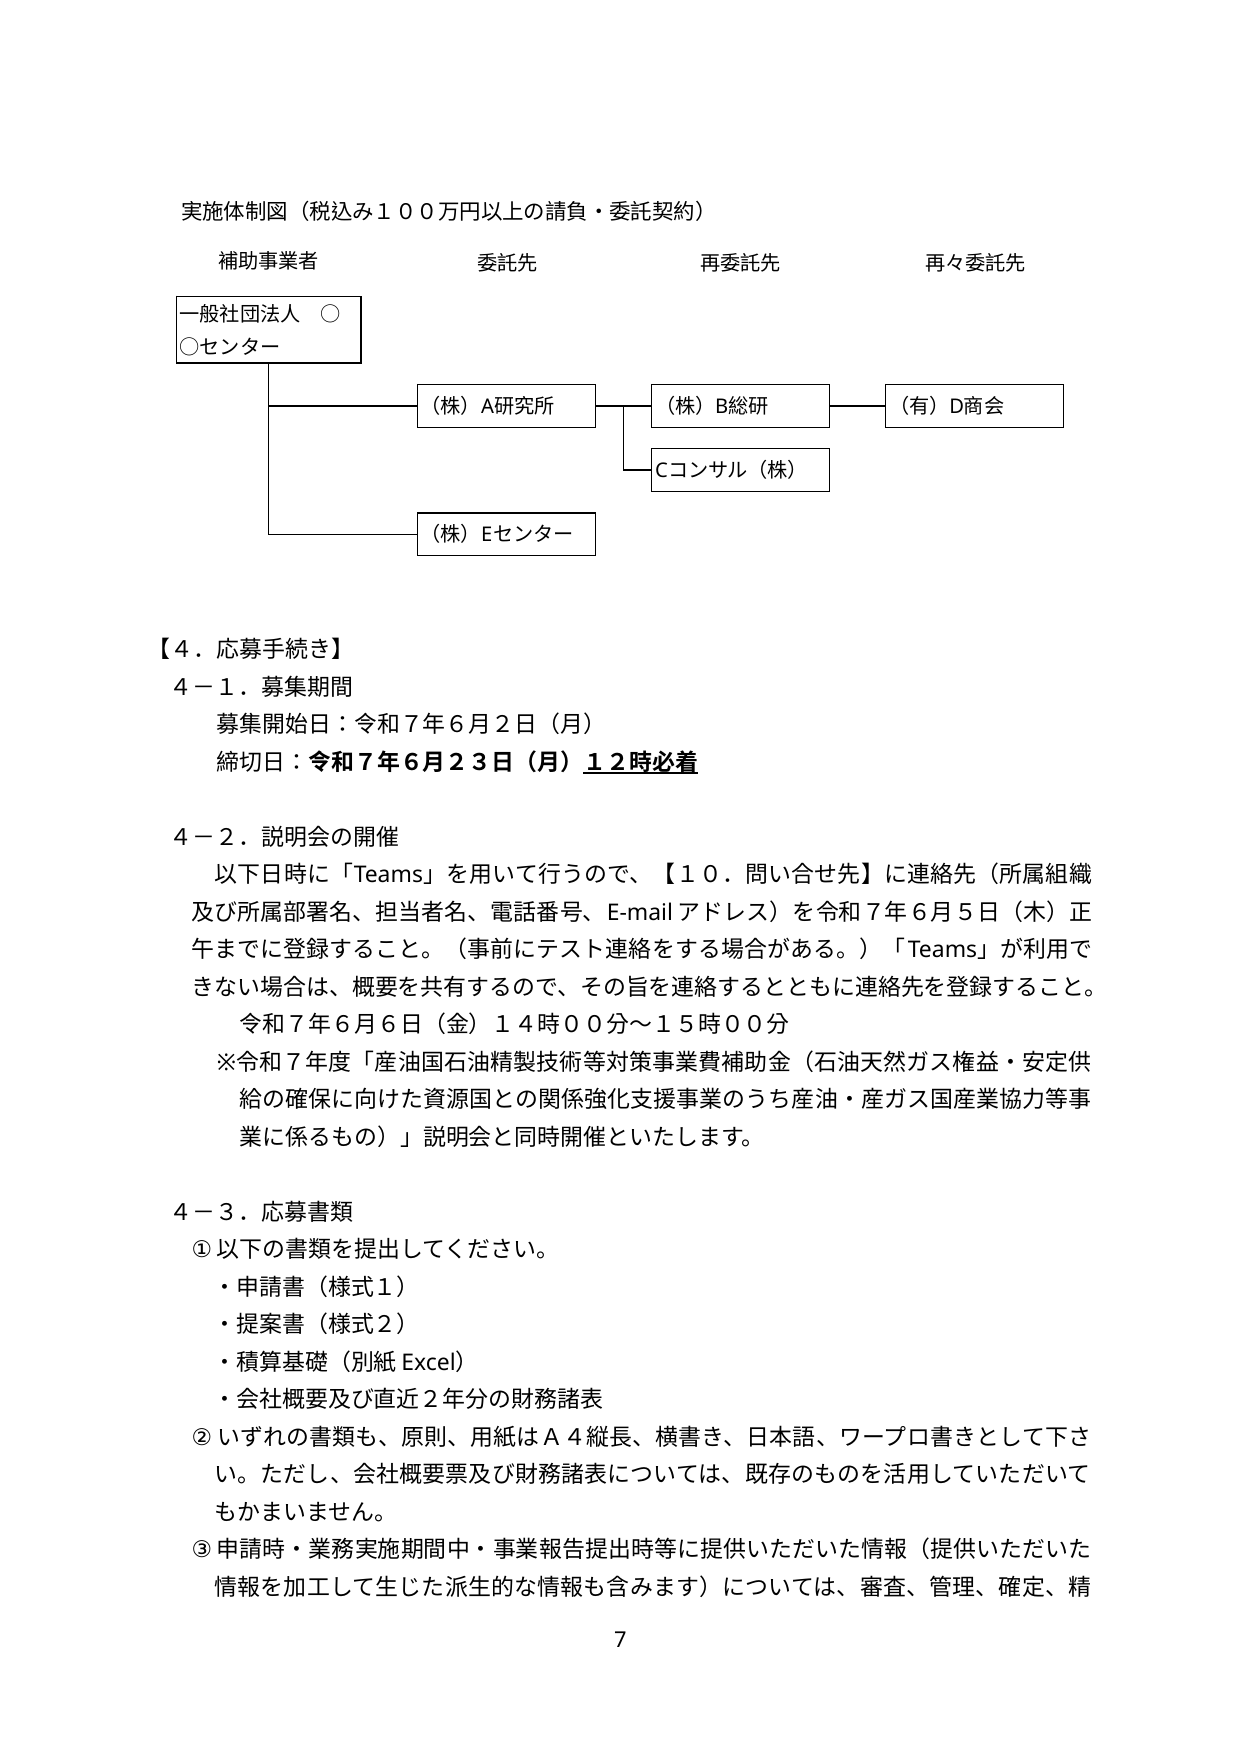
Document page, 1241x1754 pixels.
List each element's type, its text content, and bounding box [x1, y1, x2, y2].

text ４－２．説明会の開催 [169, 817, 1092, 854]
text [191, 1529, 1092, 1604]
text ②いずれの書類も、原則、用紙はＡ４縦長、横書き、日本語、ワープロ書きとして下さい。ただし、会社概要票及び財務諸表については、既存のものを活用していただいてもかまいません。 [191, 1417, 1092, 1529]
text ・積算基礎（別紙Excel） [213, 1342, 1092, 1379]
text ４－３．応募書類 [169, 1192, 1092, 1229]
text ４－１．募集期間 [169, 667, 1092, 704]
text ※令和７年度「産油国石油精製技術等対策事業費補助金（石油天然ガス権益・安定供給の確保に向けた資源国との関係強化支援事業のうち産油・産ガス国産業協力等事業に係るもの）」説明会と同時開催といたします。 [217, 1042, 1092, 1154]
text ①以下の書類を提出してください。 [191, 1229, 1092, 1267]
text 募集開始日：令和７年６月２日（月） [148, 704, 1092, 742]
text ・提案書（様式２） [213, 1304, 1092, 1342]
text ・会社概要及び直近２年分の財務諸表 [213, 1379, 1092, 1417]
text ・申請書（様式１） [213, 1267, 1092, 1304]
text 【４．応募手続き】 [148, 629, 1092, 667]
text 締切日：令和７年６月２３日（月）１２時必着 [148, 742, 1092, 779]
text 令和７年６月６日（金）１４時００分～１５時００分 [217, 1004, 1092, 1042]
text 以下日時に「Teams」を用いて行うので、【１０．問い合せ先】に連絡先（所属組織及び所属部署名、担当者名、電話番号、E-mailアドレス）を令和７年６月５日（木）正午までに登録すること。（事前にテスト連絡をする場合がある。）「Teams」が利用できない場合は、概要を共有するので、その旨を連絡するとともに連絡先を登録すること。 [191, 854, 1092, 1004]
